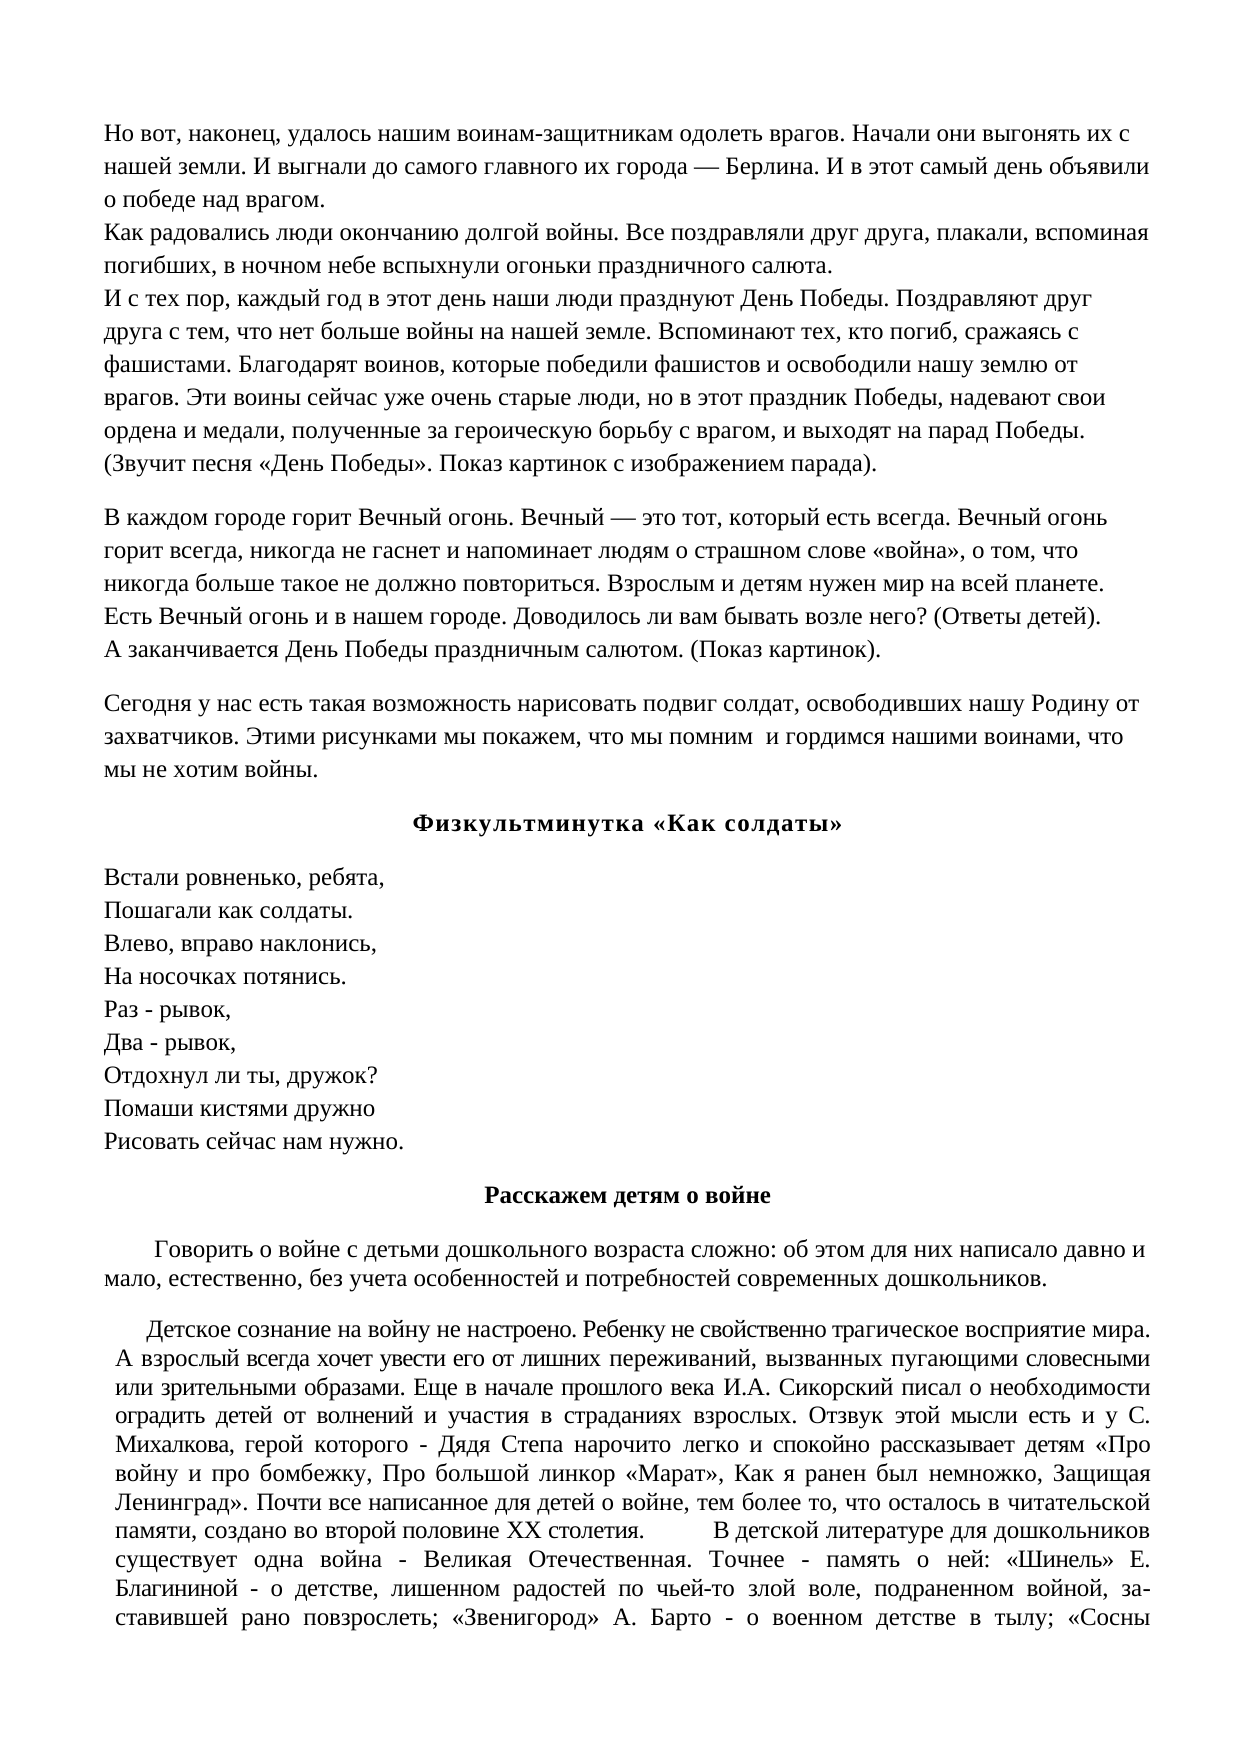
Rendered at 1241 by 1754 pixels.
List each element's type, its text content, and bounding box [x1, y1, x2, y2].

text Физкультминутка «Как солдаты» [103, 808, 1152, 837]
text Говорить о войне с детьми дошкольного возраста сложно: об этом для них написало давно и мало, естественно, без учета особенностей и потребностей современных дошкольников. [104, 1234, 1152, 1292]
text Встали ровненько, ребята, Пошагали как солдаты. Влево, вправо наклонись, На носочках потянись. Раз - рывок, Два - рывок, Отдохнул ли ты, дружок? Помаши кистями дружно Рисовать сейчас нам нужно. [103, 862, 1152, 1155]
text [115, 1314, 1151, 1630]
text Расскажем детям о войне [103, 1180, 1152, 1209]
text Сегодня у нас есть такая возможность нарисовать подвиг солдат, освободивших нашу Родину от захватчиков. Этими рисунками мы покажем, что мы помним и гордимся нашими воинами, что мы не хотим войны. [103, 688, 1152, 783]
text В каждом городе горит Вечный огонь. Вечный — это тот, который есть всегда. Вечный огонь горит всегда, никогда не гаснет и напоминает людям о страшном слове «война», о том, что никогда больше такое не должно повториться. Взрослым и детям нужен мир на всей планете. Есть Вечный огонь и в нашем городе. Доводилось ли вам бывать возле него? (Ответы детей). А заканчивается День Победы праздничным салютом. (Показ картинок). [103, 502, 1152, 663]
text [103, 118, 1152, 477]
